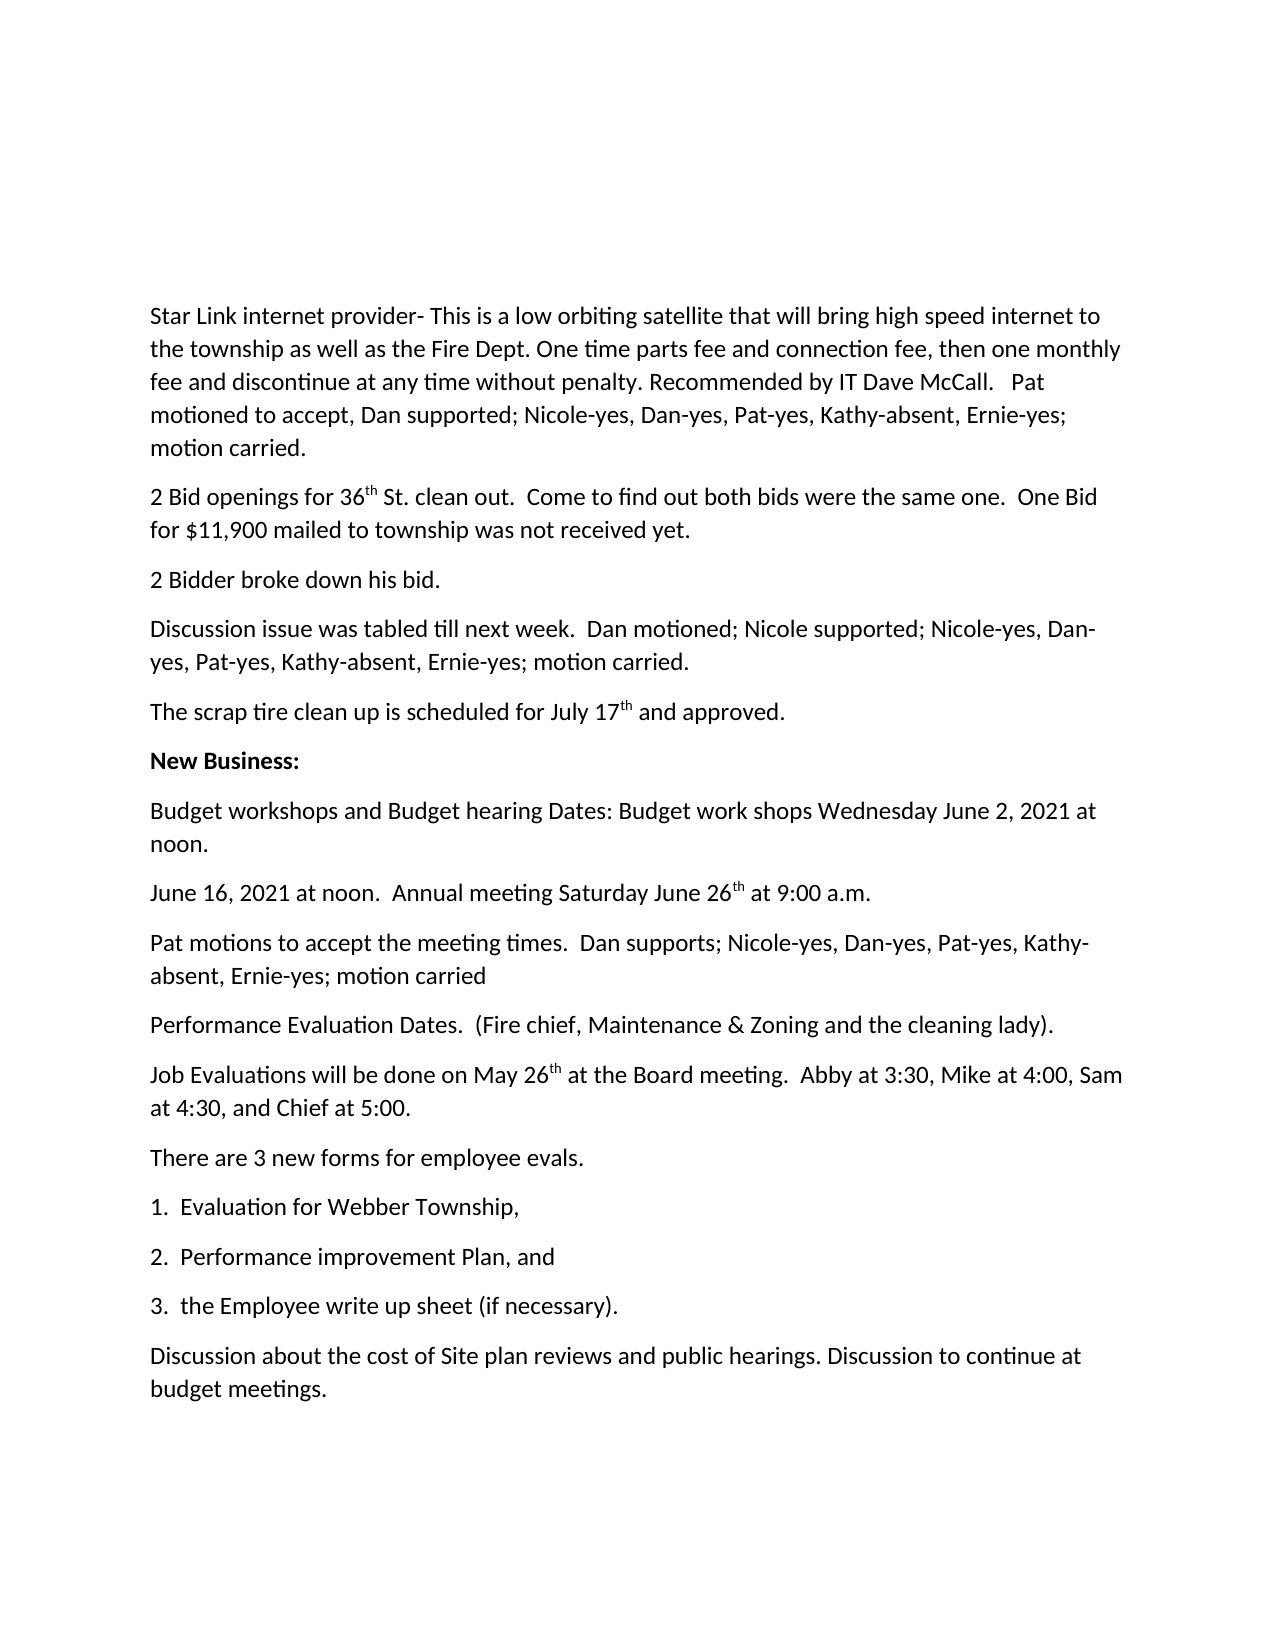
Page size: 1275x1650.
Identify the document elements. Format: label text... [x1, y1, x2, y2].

text Pat motions to accept the meeting times. Dan supports; Nicole-yes, Dan-yes, Pat-yes, Kathy-absent, Ernie-yes; motion carried [150, 927, 1125, 991]
text The scrap tire clean up is scheduled for July 17th and approved. [150, 696, 1125, 726]
text 2 Bid openings for 36th St. clean out. Come to find out both bids were the same one. One Bid for $11,900 mailed to township was not received yet. [150, 481, 1125, 545]
text 2. Performance improvement Plan, and [150, 1241, 1125, 1271]
text Star Link internet provider- This is a low orbiting satellite that will bring high speed internet to the township as well as the Fire Dept. One time parts fee and connection fee, then one monthly fee and discontinue at any time without penalty. Recommended by IT Dave McCall. Pat motioned to accept, Dan supported; Nicole-yes, Dan-yes, Pat-yes, Kathy-absent, Ernie-yes; motion carried. [150, 300, 1125, 462]
text There are 3 new forms for employee evals. [150, 1142, 1125, 1172]
text Performance Evaluation Dates. (Fire chief, Maintenance & Zoning and the cleaning lady). [150, 1009, 1125, 1040]
text Budget workshops and Budget hearing Dates: Budget work shops Wednesday June 2, 2021 at noon. [150, 795, 1125, 858]
text June 16, 2021 at noon. Annual meeting Saturday June 26th at 9:00 a.m. [150, 877, 1125, 908]
text Discussion about the cost of Site plan reviews and public hearings. Discussion to continue at budget meetings. [150, 1340, 1125, 1403]
text New Business: [150, 745, 1125, 776]
text Job Evaluations will be done on May 26th at the Board meeting. Abby at 3:30, Mike at 4:00, Sam at 4:30, and Chief at 5:00. [150, 1059, 1125, 1123]
text 3. the Employee write up sheet (if necessary). [150, 1290, 1125, 1321]
text 2 Bidder broke down his bid. [150, 564, 1125, 594]
text Discussion issue was tabled till next week. Dan motioned; Nicole supported; Nicole-yes, Dan-yes, Pat-yes, Kathy-absent, Ernie-yes; motion carried. [150, 613, 1125, 677]
text 1. Evaluation for Webber Township, [150, 1191, 1125, 1222]
